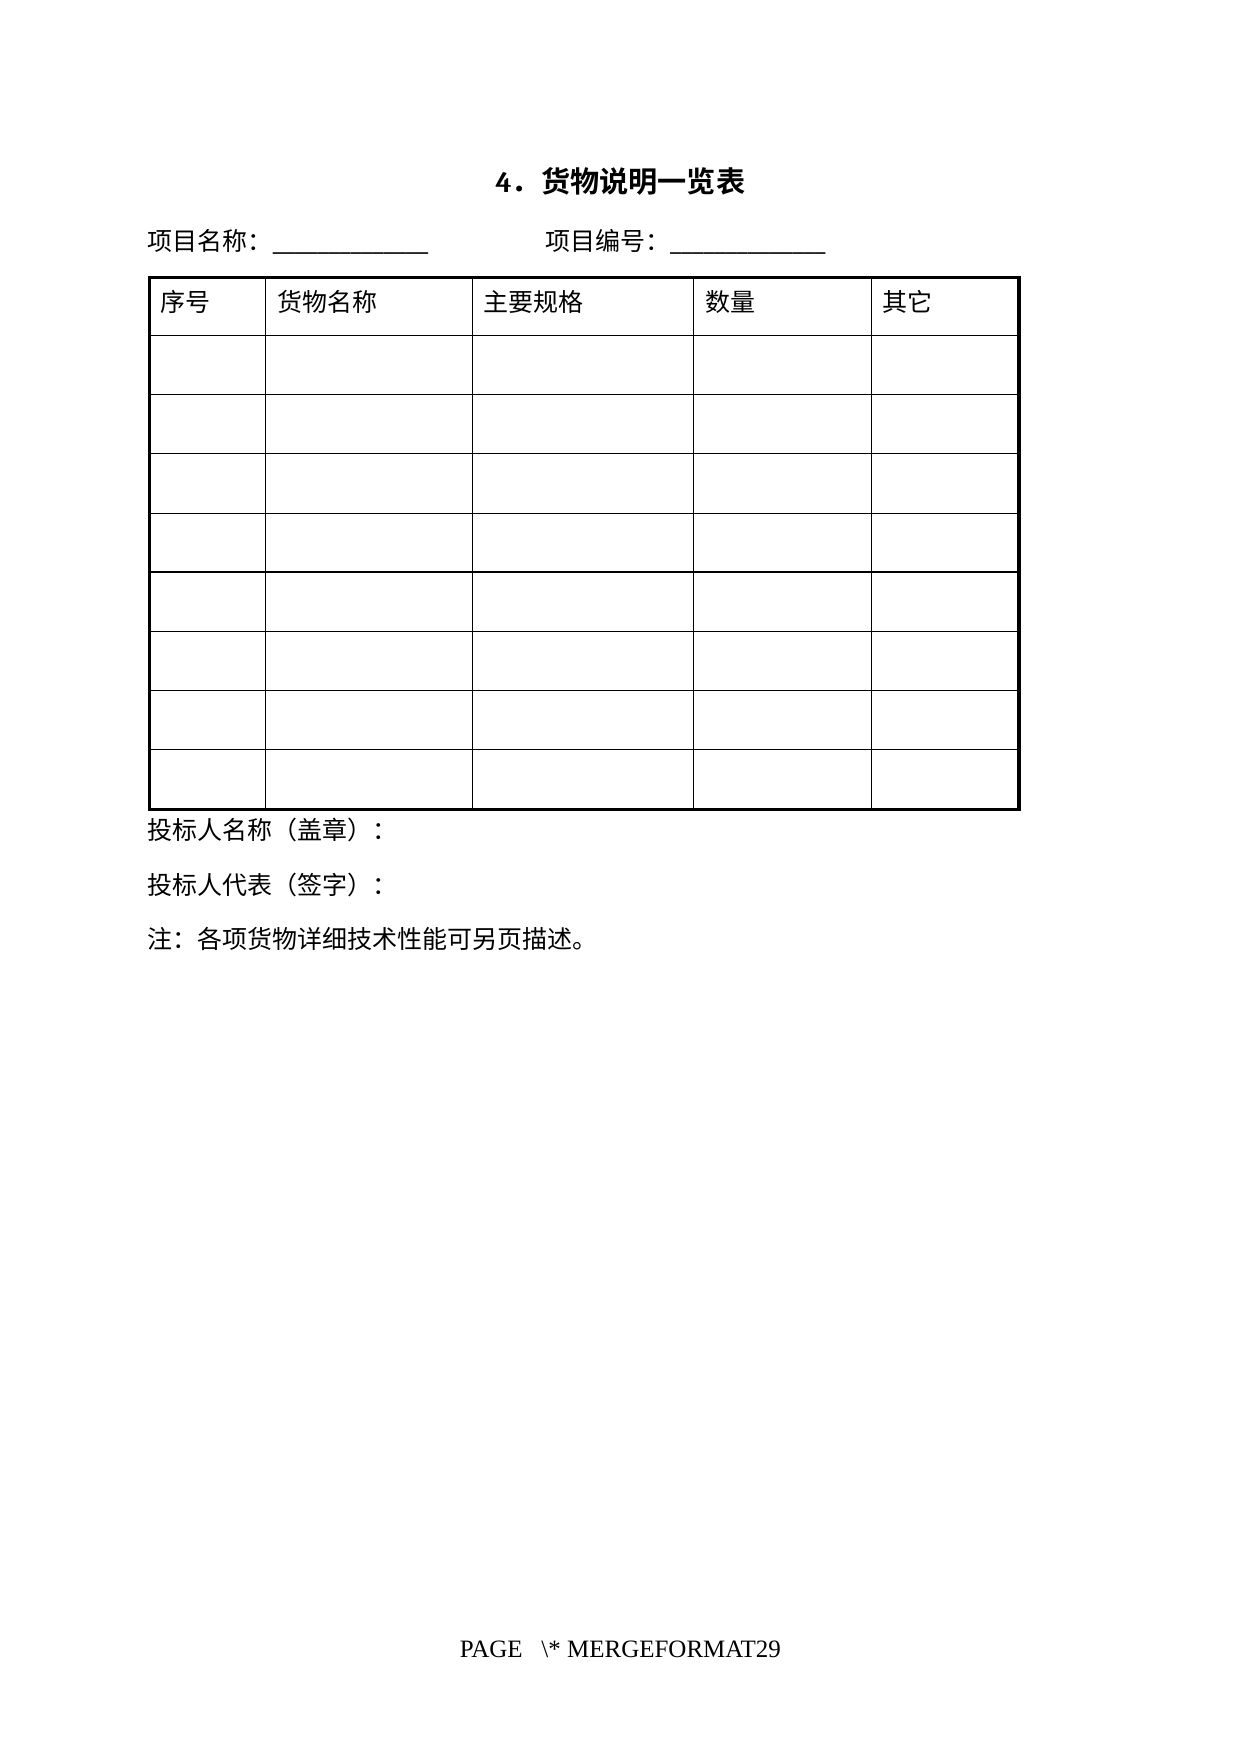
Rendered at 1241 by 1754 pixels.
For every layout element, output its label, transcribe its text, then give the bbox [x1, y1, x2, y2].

table_cell [151, 514, 265, 571]
table_cell [151, 632, 265, 689]
table_cell [266, 395, 472, 453]
table_cell [151, 573, 265, 631]
table_cell [872, 632, 1017, 689]
table_cell [266, 336, 472, 394]
table_cell [694, 632, 871, 689]
table_cell [473, 514, 693, 571]
table_cell [694, 336, 871, 394]
table_cell [151, 395, 265, 453]
table_cell [473, 750, 693, 808]
table_cell [473, 691, 693, 749]
table_cell [473, 336, 693, 394]
table_cell [694, 514, 871, 571]
subtitle 4．货物说明一览表 [148, 158, 1092, 201]
table_cell [473, 632, 693, 689]
table_cell [872, 750, 1017, 808]
table_cell [151, 691, 265, 749]
text 投标人代表（签字）： [148, 865, 1092, 901]
table_cell [694, 395, 871, 453]
table_cell [151, 454, 265, 512]
table_header 主要规格 [473, 279, 693, 335]
table_cell [694, 750, 871, 808]
table_cell [872, 514, 1017, 571]
table_cell [266, 632, 472, 689]
table_cell [694, 691, 871, 749]
table_cell [694, 454, 871, 512]
table_cell [266, 750, 472, 808]
table_cell [872, 454, 1017, 512]
text 项目名称：______________ 项目编号：______________ [148, 222, 1092, 258]
table_cell [266, 454, 472, 512]
table_cell [872, 691, 1017, 749]
table_cell [151, 750, 265, 808]
table_cell [473, 454, 693, 512]
table_cell [473, 395, 693, 453]
table_cell [872, 573, 1017, 631]
table_header 其它 [872, 279, 1017, 335]
table_cell [872, 395, 1017, 453]
table_header 序号 [151, 279, 265, 335]
text 注：各项货物详细技术性能可另页描述。 [148, 919, 1092, 956]
table_cell [266, 514, 472, 571]
table_header 货物名称 [266, 279, 472, 335]
table_cell [473, 573, 693, 631]
text 投标人名称（盖章）： [148, 811, 1092, 847]
table_header 数量 [694, 279, 871, 335]
table_cell [266, 691, 472, 749]
table_cell [872, 336, 1017, 394]
table_cell [694, 573, 871, 631]
table_cell [266, 573, 472, 631]
table_cell [151, 336, 265, 394]
